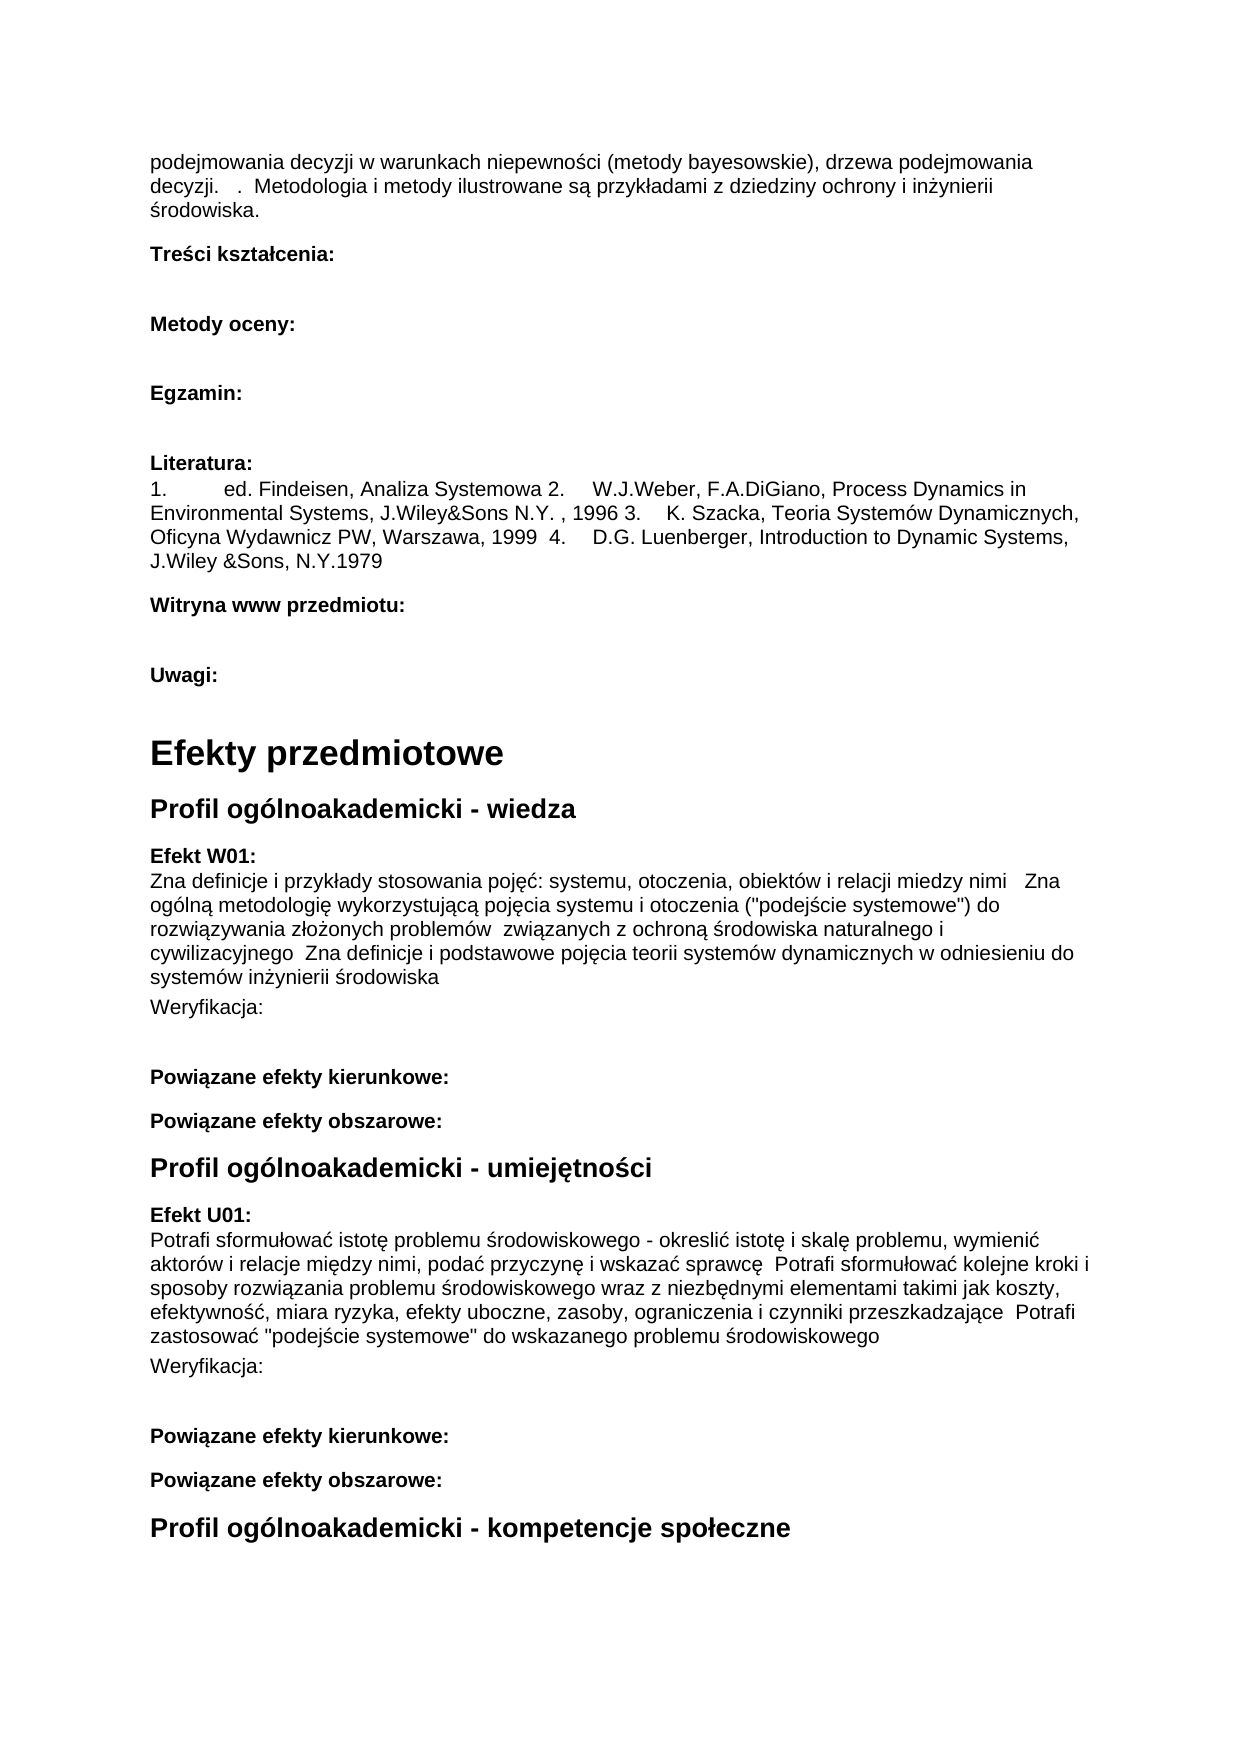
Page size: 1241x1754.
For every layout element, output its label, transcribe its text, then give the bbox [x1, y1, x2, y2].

text Egzamin: [150, 381, 1090, 405]
text Treści kształcenia: [150, 242, 1090, 266]
text Metody oceny: [150, 311, 1090, 335]
text Powiązane efekty kierunkowe: [150, 1424, 1090, 1448]
text Powiązane efekty obszarowe: [150, 1468, 1090, 1492]
subtitle Profil ogólnoakademicki - umiejętności [150, 1152, 1090, 1183]
text Uwagi: [150, 662, 1090, 686]
subtitle Profil ogólnoakademicki - kompetencje społeczne [150, 1512, 1090, 1543]
text Weryfikacja: [150, 1354, 1090, 1378]
text 1. ed. Findeisen, Analiza Systemowa 2. W.J.Weber, F.A.DiGiano, Process Dynamics in Environmental Systems, J.Wiley&Sons N.Y. , 1996 3. K. Szacka, Teoria Systemów Dynamicznych, Oficyna Wydawnicz PW, Warszawa, 1999 4. D.G. Luenberger, Introduction to Dynamic Systems, J.Wiley &Sons, N.Y.1979 [150, 477, 1090, 573]
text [150, 150, 1090, 222]
subtitle Profil ogólnoakademicki - wiedza [150, 793, 1090, 824]
text Weryfikacja: [150, 995, 1090, 1019]
text Zna definicje i przykłady stosowania pojęć: systemu, otoczenia, obiektów i relacji miedzy nimi Zna ogólną metodologię wykorzystującą pojęcia systemu i otoczenia ("podejście systemowe") do rozwiązywania złożonych problemów związanych z ochroną środowiska naturalnego i cywilizacyjnego Zna definicje i podstawowe pojęcia teorii systemów dynamicznych w odniesieniu do systemów inżynierii środowiska [150, 869, 1090, 989]
text Efekt U01: [150, 1203, 1090, 1227]
text Powiązane efekty kierunkowe: [150, 1065, 1090, 1089]
text Powiązane efekty obszarowe: [150, 1108, 1090, 1132]
text Witryna www przedmiotu: [150, 593, 1090, 617]
text Literatura: [150, 451, 1090, 475]
subtitle Efekty przedmiotowe [150, 732, 1090, 773]
text Potrafi sformułować istotę problemu środowiskowego - okreslić istotę i skalę problemu, wymienić aktorów i relacje między nimi, podać przyczynę i wskazać sprawcę Potrafi sformułować kolejne kroki i sposoby rozwiązania problemu środowiskowego wraz z niezbędnymi elementami takimi jak koszty, efektywność, miara ryzyka, efekty uboczne, zasoby, ograniczenia i czynniki przeszkadzające Potrafi zastosować "podejście systemowe" do wskazanego problemu środowiskowego [150, 1228, 1090, 1348]
text Efekt W01: [150, 844, 1090, 868]
